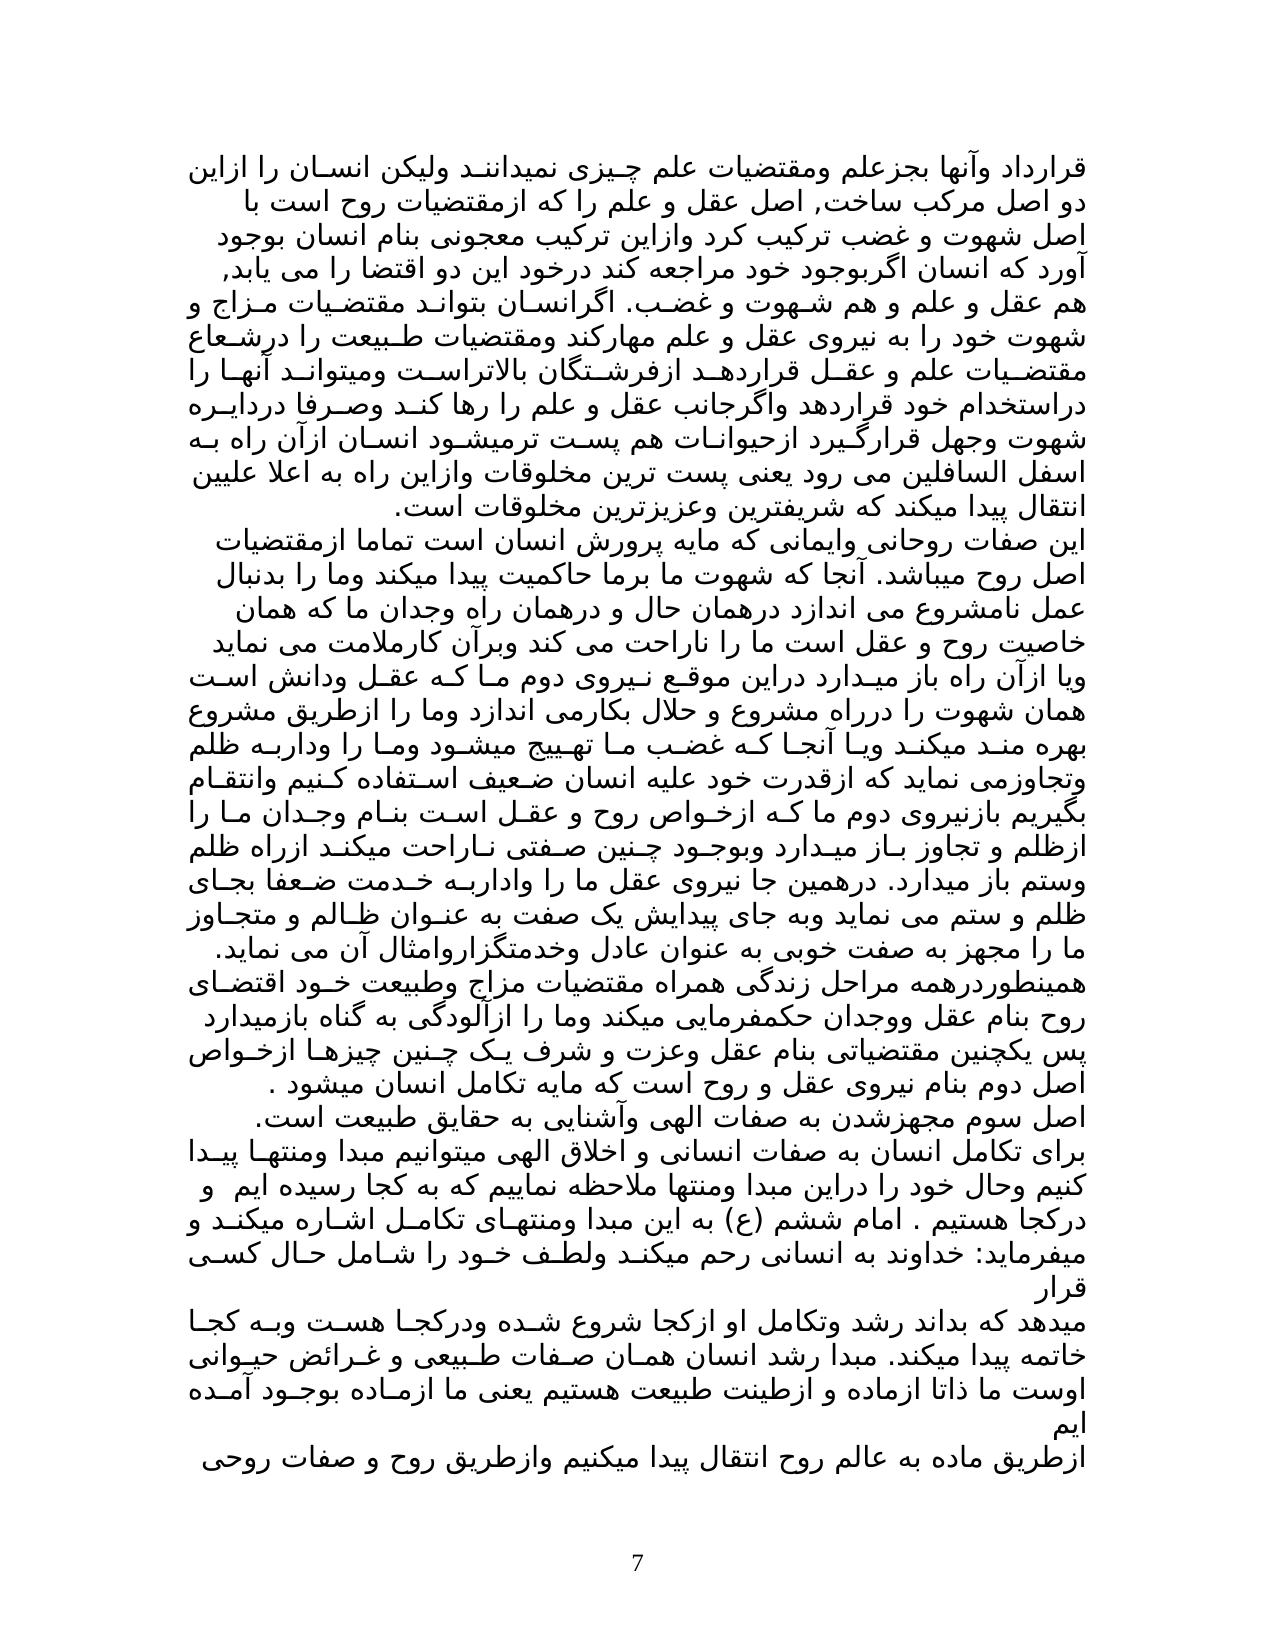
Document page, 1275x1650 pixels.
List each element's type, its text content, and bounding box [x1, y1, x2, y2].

text اصل روح میباشد. آنجا که شهوت ما برما حاکمیت پیدا میکند وما را بدنبال [187, 557, 1087, 591]
text پس یکچنین مقتضیاتی بنام عقل وعزت و شرف یک چنین چیزها ازخواص اصل دوم بنام نیروی عقل و روح است که مایه تکامل انسان میشود . [187, 1033, 1087, 1101]
text قرارداد وآنها بجزعلم ومقتضیات علم چیزی نمیدانند ولیکن انسان را ازاین دو اصل مرکب ساخت, اصل عقل و علم را که ازمقتضیات روح است با [187, 150, 1087, 218]
text هم عقل و علم و هم شهوت و غضب. اگرانسان بتواند مقتضیات مزاج و شهوت خود را به نیروی عقل و علم مهارکند ومقتضیات طبیعت را درشعاع مقتضیات علم و عقل قراردهد ازفرشتگان بالاتراست ومیتواند آنها را دراستخدام خود قراردهد واگرجانب عقل و علم را رها کند وصرفا دردایره شهوت وجهل قرارگیرد ازحیوانات هم پست ترمیشود انسان ازآن راه به اسفل السافلین می رود یعنی پست ترین مخلوقات وازاین راه به اعلا علیین [187, 286, 1087, 489]
text درکجا هستیم . امام ششم (ع) به این مبدا ومنتهای تکامل اشاره میکند و میفرماید: خداوند به انسانی رحم میکند ولطف خود را شامل حال کسی قرار [187, 1203, 1087, 1304]
text عمل نامشروع می اندازد درهمان حال و درهمان راه وجدان ما که همان [187, 591, 1087, 625]
text میدهد که بداند رشد وتکامل او ازکجا شروع شده ودرکجا هست وبه کجا خاتمه پیدا میکند. مبدا رشد انسان همان صفات طبیعی و غرائض حیوانی اوست ما ذاتا ازماده و ازطینت طبیعت هستیم یعنی ما ازماده بوجود آمده ایم [187, 1304, 1087, 1440]
text خاصیت روح و عقل است ما را ناراحت می کند وبرآن کارملامت می نماید [187, 625, 1087, 659]
text این صفات روحانی وایمانی که مایه پرورش انسان است تماما ازمقتضیات [187, 523, 1087, 557]
text اصل شهوت و غضب ترکیب کرد وازاین ترکیب معجونی بنام انسان بوجود [187, 218, 1087, 252]
text انتقال پیدا میکند که شریفترین وعزیزترین مخلوقات است. [187, 489, 1087, 523]
text ویا ازآن راه باز میدارد دراین موقع نیروی دوم ما که عقل ودانش است همان شهوت را درراه مشروع و حلال بکارمی اندازد وما را ازطریق مشروع بهره مند میکند ویا آنجا که غضب ما تهییج میشود وما را وداربه ظلم وتجاوزمی نماید که ازقدرت خود علیه انسان ضعیف استفاده کنیم وانتقام بگیریم بازنیروی دوم ما که ازخواص روح و عقل است بنام وجدان ما را ازظلم و تجاوز باز میدارد وبوجود چنین صفتی ناراحت میکند ازراه ظلم وستم باز میدارد. درهمین جا نیروی عقل ما را واداربه خدمت ضعفا بجای ظلم و ستم می نماید وبه جای پیدایش یک صفت به عنوان ظالم و متجاوز ما را مجهز به صفت خوبی به عنوان عادل وخدمتگزاروامثال آن می نماید. [187, 659, 1087, 965]
text برای تکامل انسان به صفات انسانی و اخلاق الهی میتوانیم مبدا ومنتها پیدا کنیم وحال خود را دراین مبدا ومنتها ملاحظه نماییم که به کجا رسیده ایم و [187, 1135, 1087, 1203]
text همینطوردرهمه مراحل زندگی همراه مقتضیات مزاج وطبیعت خود اقتضای روح بنام عقل ووجدان حکمفرمایی میکند وما را ازآلودگی به گناه بازمیدارد [187, 965, 1087, 1033]
text آورد که انسان اگربوجود خود مراجعه کند درخود این دو اقتضا را می یابد, [187, 252, 1087, 286]
text ازطریق ماده به عالم روح انتقال پیدا میکنیم وازطریق روح و صفات روحی [187, 1440, 1087, 1474]
text اصل سوم مجهزشدن به صفات الهی وآشنایی به حقایق طبیعت است. [187, 1101, 1087, 1135]
